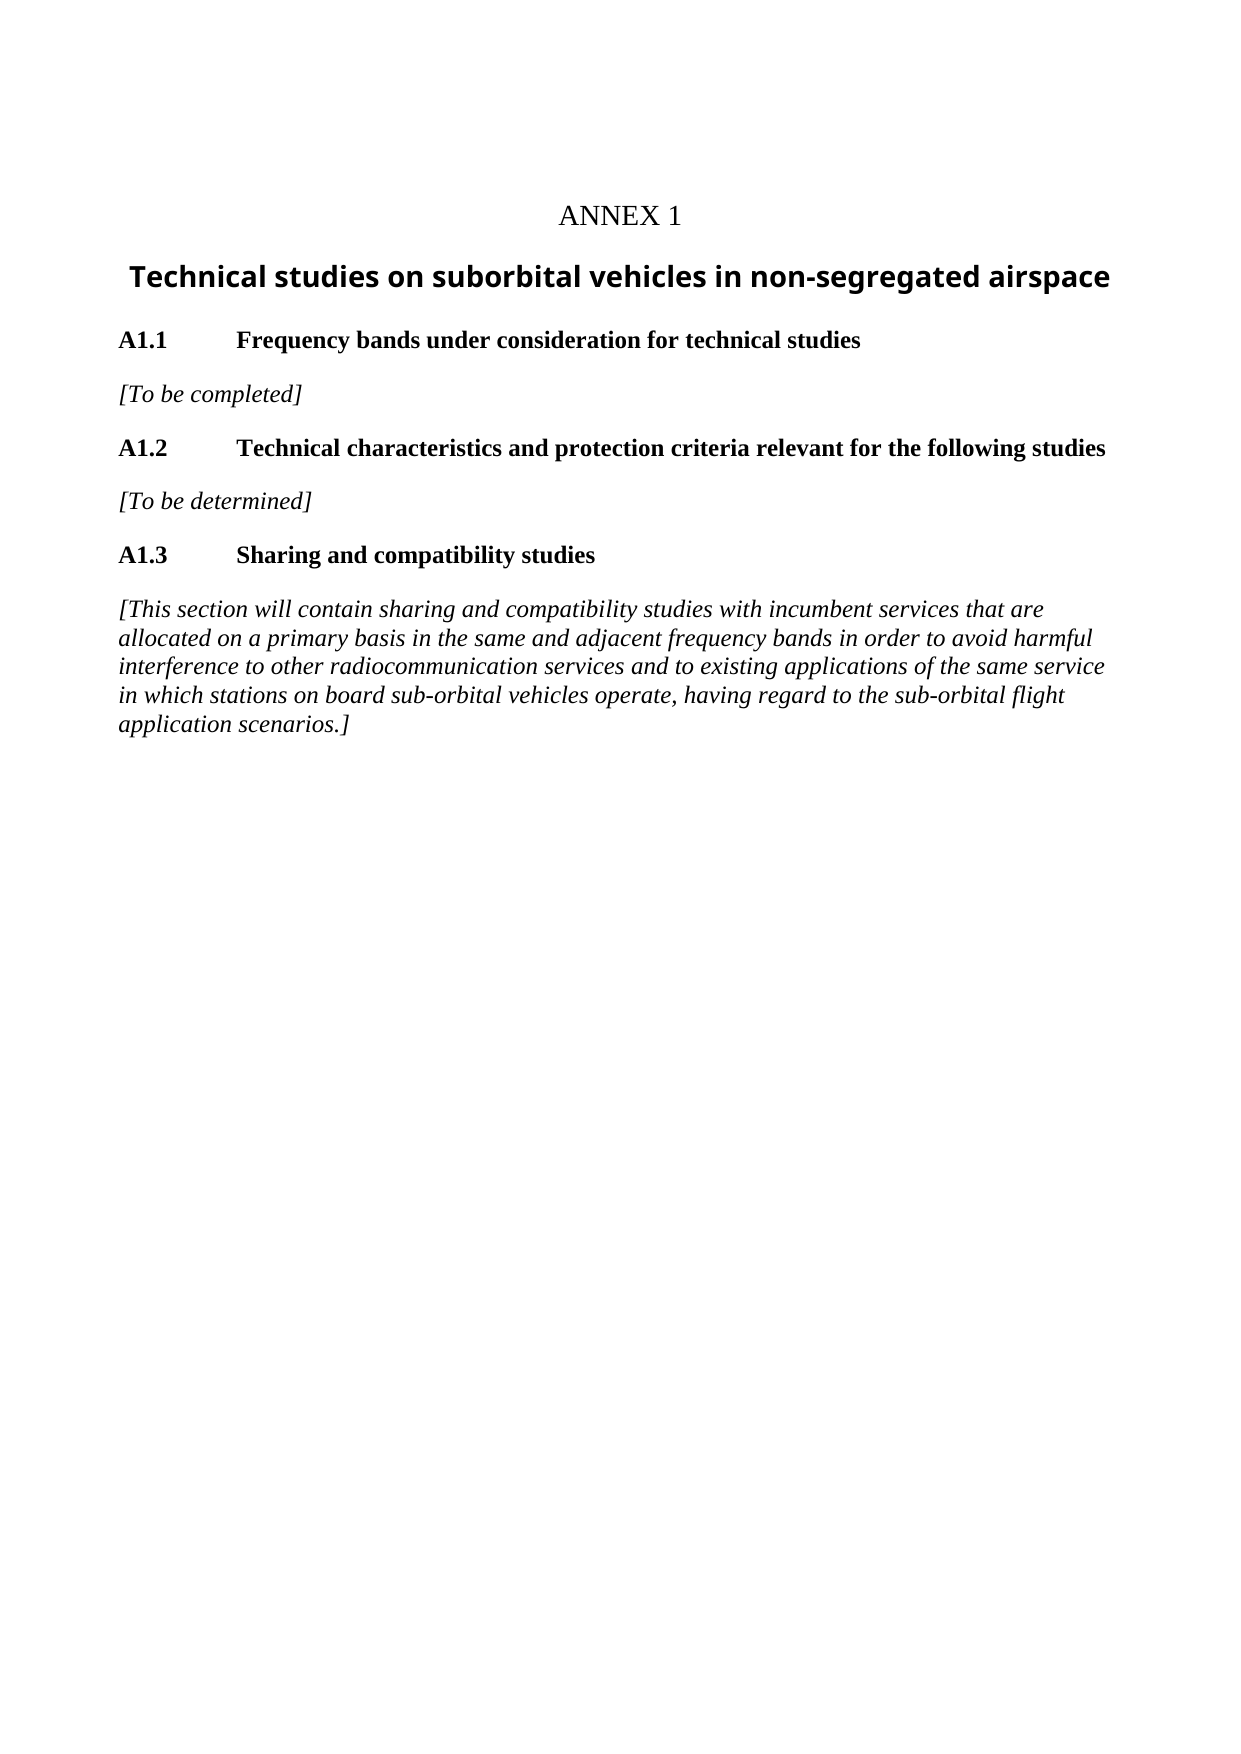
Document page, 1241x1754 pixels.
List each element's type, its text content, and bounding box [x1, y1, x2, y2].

text [To be determined] [118, 486, 1122, 515]
text [This section will contain sharing and compatibility studies with incumbent services that are allocated on a primary basis in the same and adjacent frequency bands in order to avoid harmful interference to other radiocommunication services and to existing applications of the same service in which stations on board sub-orbital vehicles operate, having regard to the sub-orbital flight application scenarios.] [118, 594, 1122, 738]
subtitle A1.1 Frequency bands under consideration for technical studies [118, 325, 1122, 354]
title Technical studies on suborbital vehicles in non-segregated airspace [118, 256, 1122, 296]
text Annex 1 [118, 198, 1122, 231]
text [To be completed] [118, 379, 1122, 408]
subtitle A1.2 Technical characteristics and protection criteria relevant for the following studies [118, 433, 1122, 461]
subtitle A1.3 Sharing and compatibility studies [118, 540, 1122, 569]
